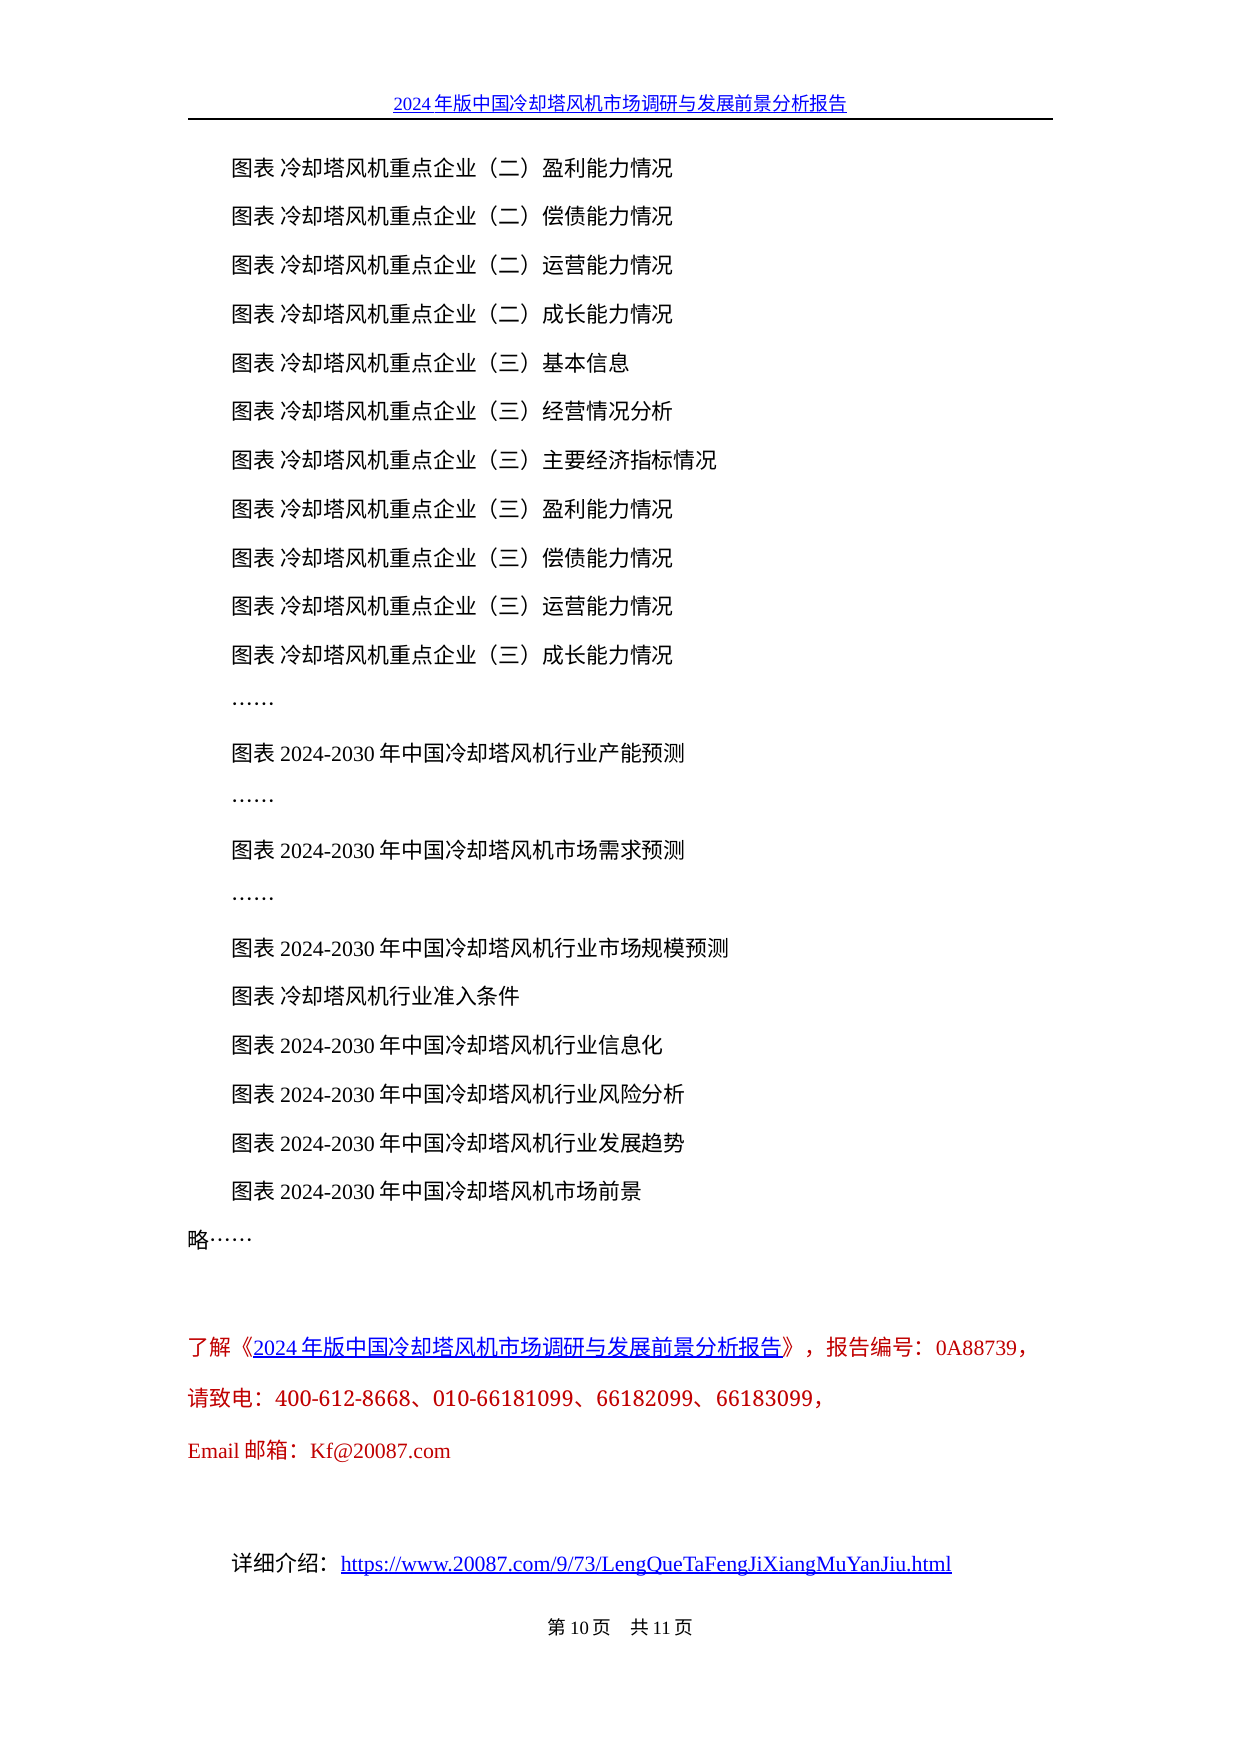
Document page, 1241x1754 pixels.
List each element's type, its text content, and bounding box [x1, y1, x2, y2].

text 详细介绍：https://www.20087.com/9/73/LengQueTaFengJiXiangMuYanJiu.html [187, 1545, 1053, 1578]
text Email邮箱：Kf@20087.com [187, 1432, 1053, 1465]
text 了解《2024年版中国冷却塔风机市场调研与发展前景分析报告》，报告编号：0A88739， [187, 1329, 1053, 1362]
text 请致电：400-612-8668、010-66181099、66182099、66183099， [187, 1381, 1053, 1413]
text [187, 150, 1053, 1255]
